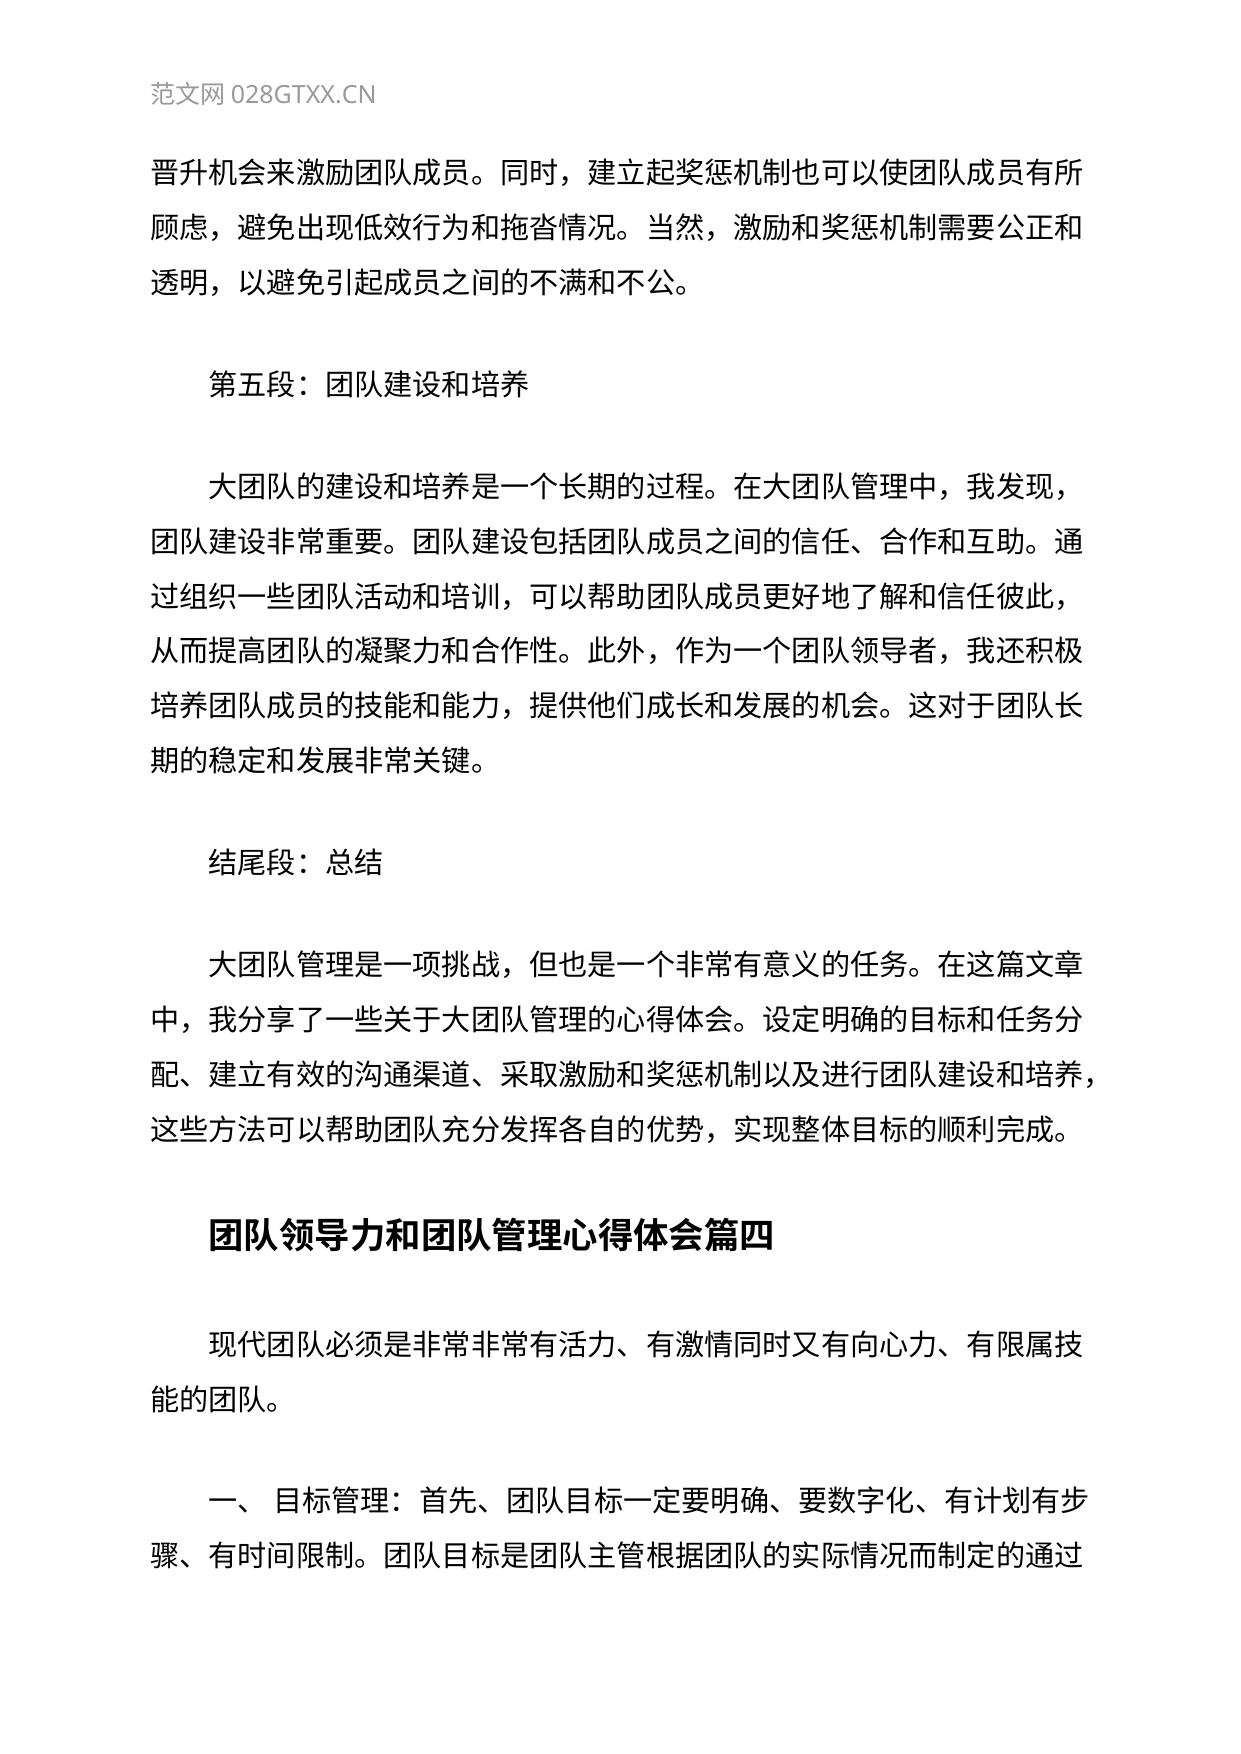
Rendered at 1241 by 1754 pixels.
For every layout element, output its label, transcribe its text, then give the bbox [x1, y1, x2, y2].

text 结尾段：总结 [150, 839, 1090, 882]
text 团队领导力和团队管理心得体会篇四 [150, 1208, 1090, 1259]
text 第五段：团队建设和培养 [150, 362, 1090, 404]
text 大团队管理是一项挑战，但也是一个非常有意义的任务。在这篇文章中，我分享了一些关于大团队管理的心得体会。设定明确的目标和任务分配、建立有效的沟通渠道、采取激励和奖惩机制以及进行团队建设和培养，这些方法可以帮助团队充分发挥各自的优势，实现整体目标的顺利完成。 [150, 941, 1090, 1148]
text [150, 150, 1090, 302]
text 现代团队必须是非常非常有活力、有激情同时又有向心力、有限属技能的团队。 [150, 1321, 1090, 1418]
text 大团队的建设和培养是一个长期的过程。在大团队管理中，我发现，团队建设非常重要。团队建设包括团队成员之间的信任、合作和互助。通过组织一些团队活动和培训，可以帮助团队成员更好地了解和信任彼此，从而提高团队的凝聚力和合作性。此外，作为一个团队领导者，我还积极培养团队成员的技能和能力，提供他们成长和发展的机会。这对于团队长期的稳定和发展非常关键。 [150, 463, 1090, 780]
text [150, 1478, 1090, 1575]
